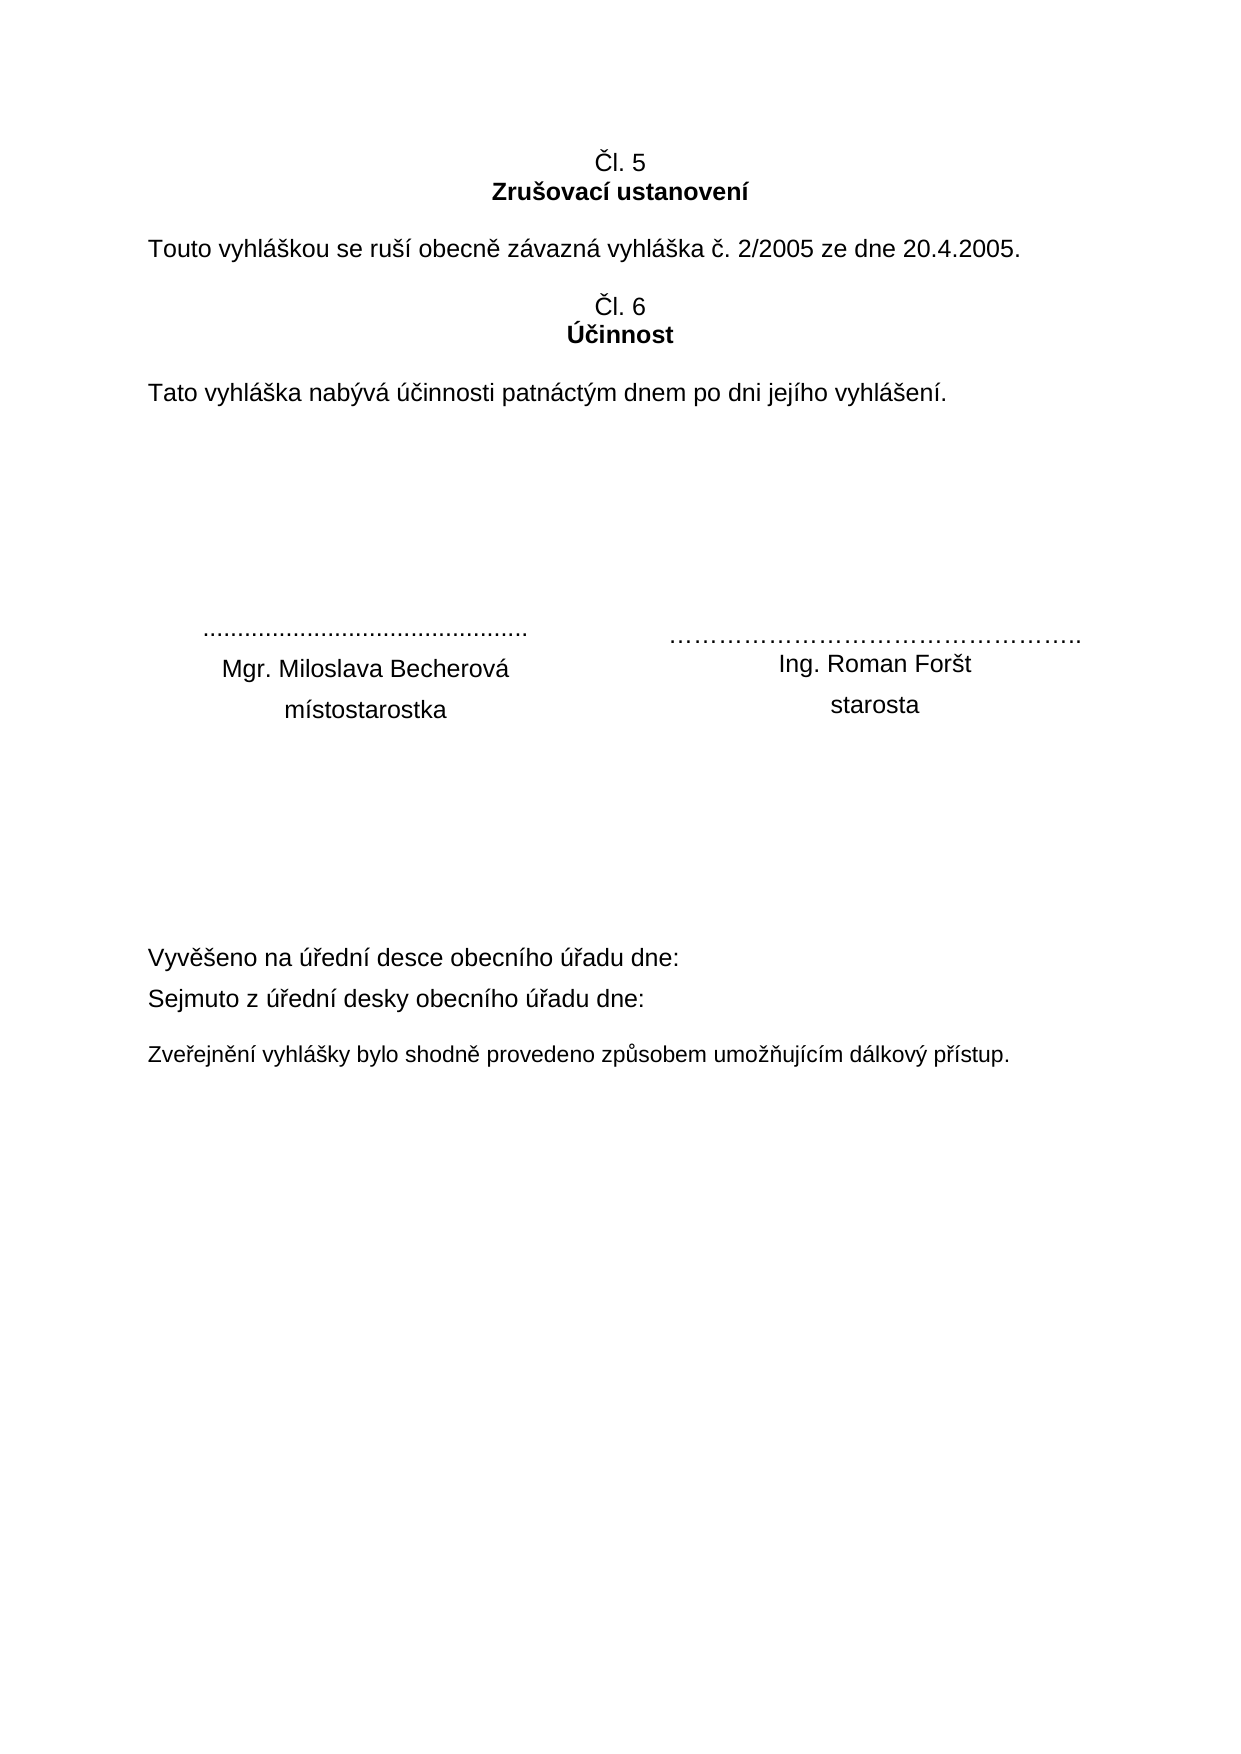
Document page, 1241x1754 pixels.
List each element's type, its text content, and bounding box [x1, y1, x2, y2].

text Mgr. Miloslava Becherová [148, 654, 583, 683]
text ………………………………………….. [657, 620, 1092, 649]
text Tato vyhláška nabývá účinnosti patnáctým dnem po dni jejího vyhlášení. [148, 378, 1092, 406]
text ............................................... [148, 613, 583, 641]
text Touto vyhláškou se ruší obecně závazná vyhláška č. 2/2005 ze dne 20.4.2005. [148, 234, 1092, 263]
text Zveřejnění vyhlášky bylo shodně provedeno způsobem umožňujícím dálkový přístup. [148, 1041, 1092, 1068]
text Sejmuto z úřední desky obecního úřadu dne: [148, 984, 1092, 1013]
text Čl. 5 [148, 148, 1092, 176]
text Čl. 6 [148, 291, 1092, 320]
text Zrušovací ustanovení [148, 176, 1092, 205]
text Ing. Roman Foršt [657, 649, 1092, 678]
text starosta [657, 690, 1092, 719]
text Vyvěšeno na úřední desce obecního úřadu dne: [148, 943, 1092, 971]
text Účinnost [148, 320, 1092, 349]
text místostarostka [148, 695, 583, 724]
